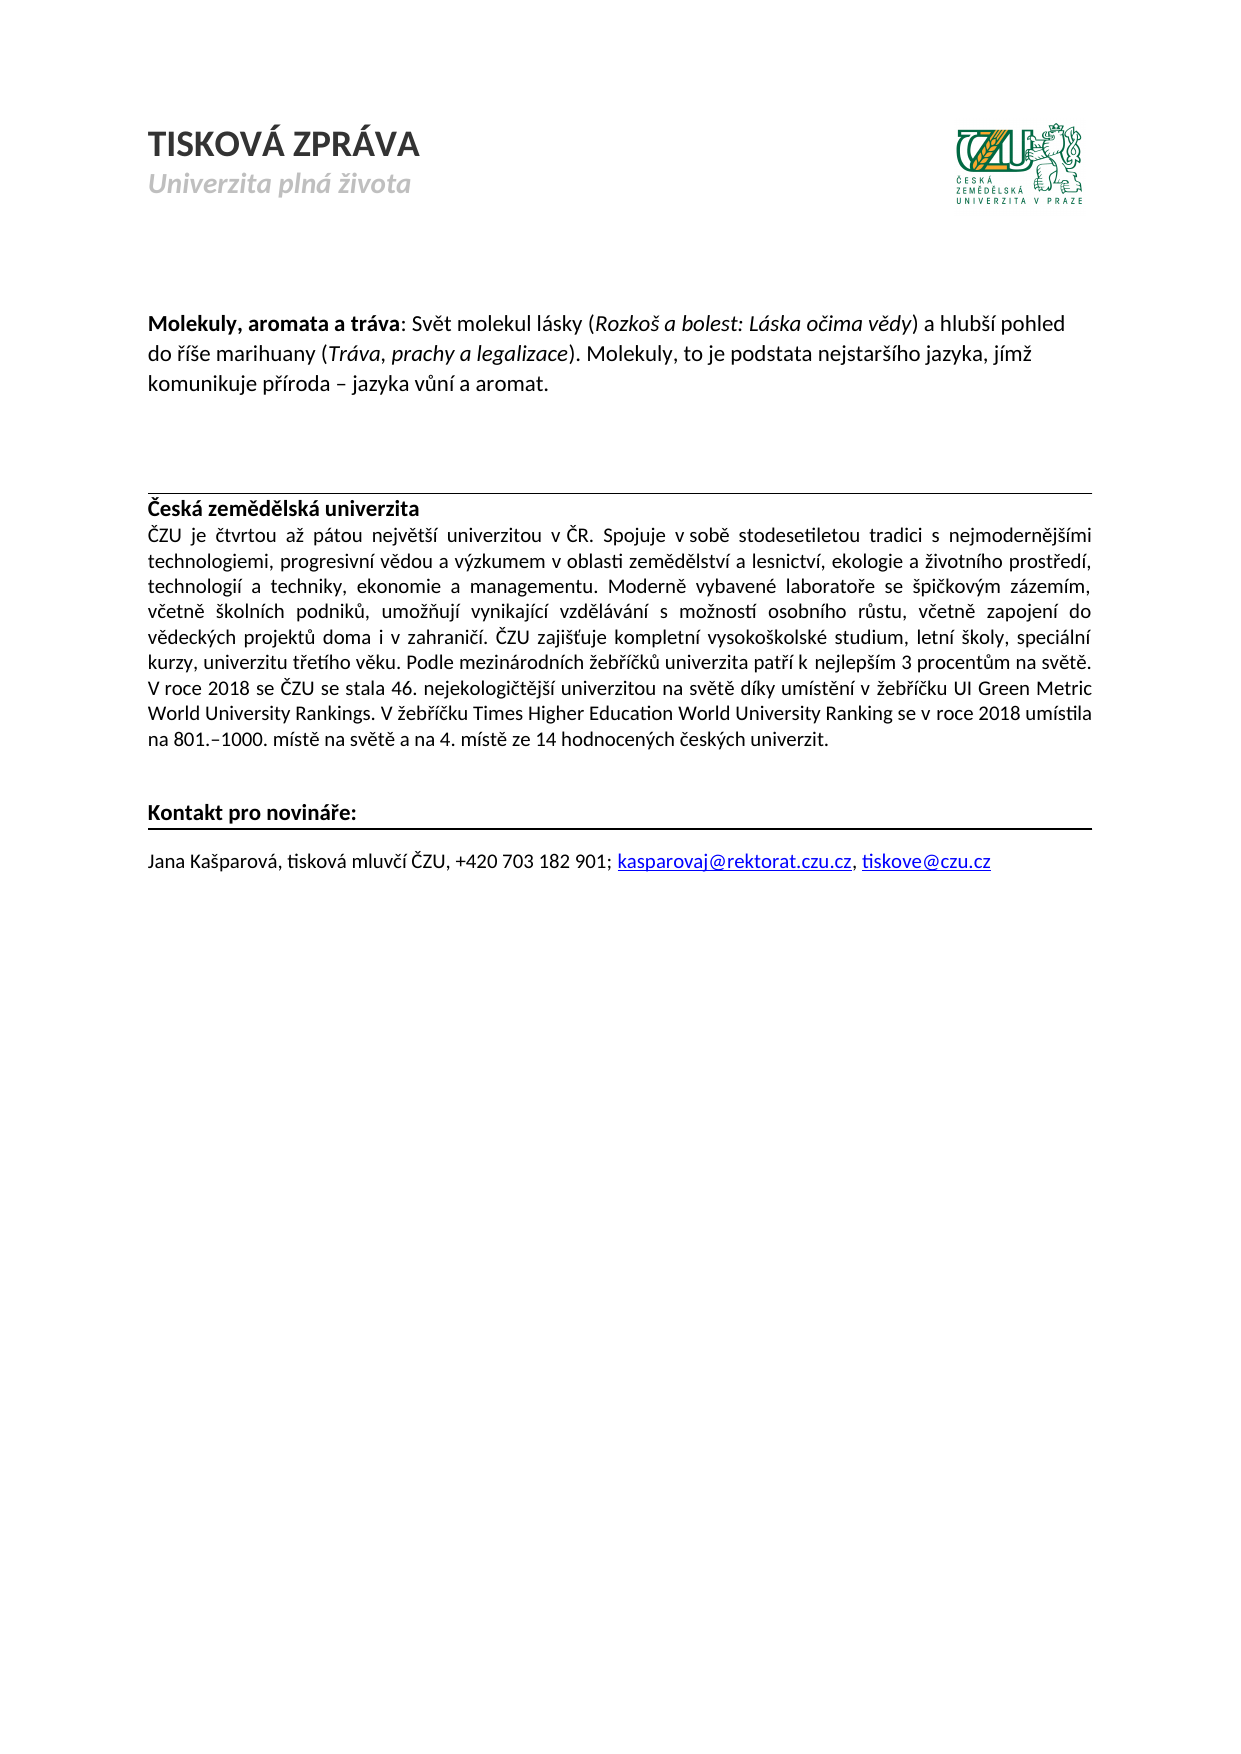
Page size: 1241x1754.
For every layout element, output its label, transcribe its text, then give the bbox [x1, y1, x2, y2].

text Česká zemědělská univerzita [148, 494, 1092, 522]
text ČZU je čtvrtou až pátou největší univerzitou v ČR. Spojuje v sobě stodesetiletou tradici s nejmodernějšími technologiemi, progresivní vědou a výzkumem v oblasti zemědělství a lesnictví, ekologie a životního prostředí, technologií a techniky, ekonomie a managementu. Moderně vybavené laboratoře se špičkovým zázemím, včetně školních podniků, umožňují vynikající vzdělávání s možností osobního růstu, včetně zapojení do vědeckých projektů doma i v zahraničí. ČZU zajišťuje kompletní vysokoškolské studium, letní školy, speciální kurzy, univerzitu třetího věku. Podle mezinárodních žebříčků univerzita patří k nejlepším 3 procentům na světě. V roce 2018 se ČZU se stala 46. nejekologičtější univerzitou na světě díky umístění v žebříčku UI Green Metric World University Rankings. V žebříčku Times Higher Education World University Ranking se v roce 2018 umístila na 801.–1000. místě na světě a na 4. místě ze 14 hodnocených českých univerzit. [148, 522, 1092, 751]
text Jana Kašparová, tisková mluvčí ČZU, +420 703 182 901; kasparovaj@rektorat.czu.cz, tiskove@czu.cz [148, 848, 1092, 904]
text Molekuly, aromata a tráva: Svět molekul lásky (Rozkoš a bolest: Láska očima vědy) a hlubší pohled do říše marihuany (Tráva, prachy a legalizace). Molekuly, to je podstata nejstaršího jazyka, jímž komunikuje příroda – jazyka vůní a aromat. [148, 309, 1092, 397]
text Kontakt pro novináře: [148, 798, 1092, 828]
picture [953, 118, 1087, 216]
